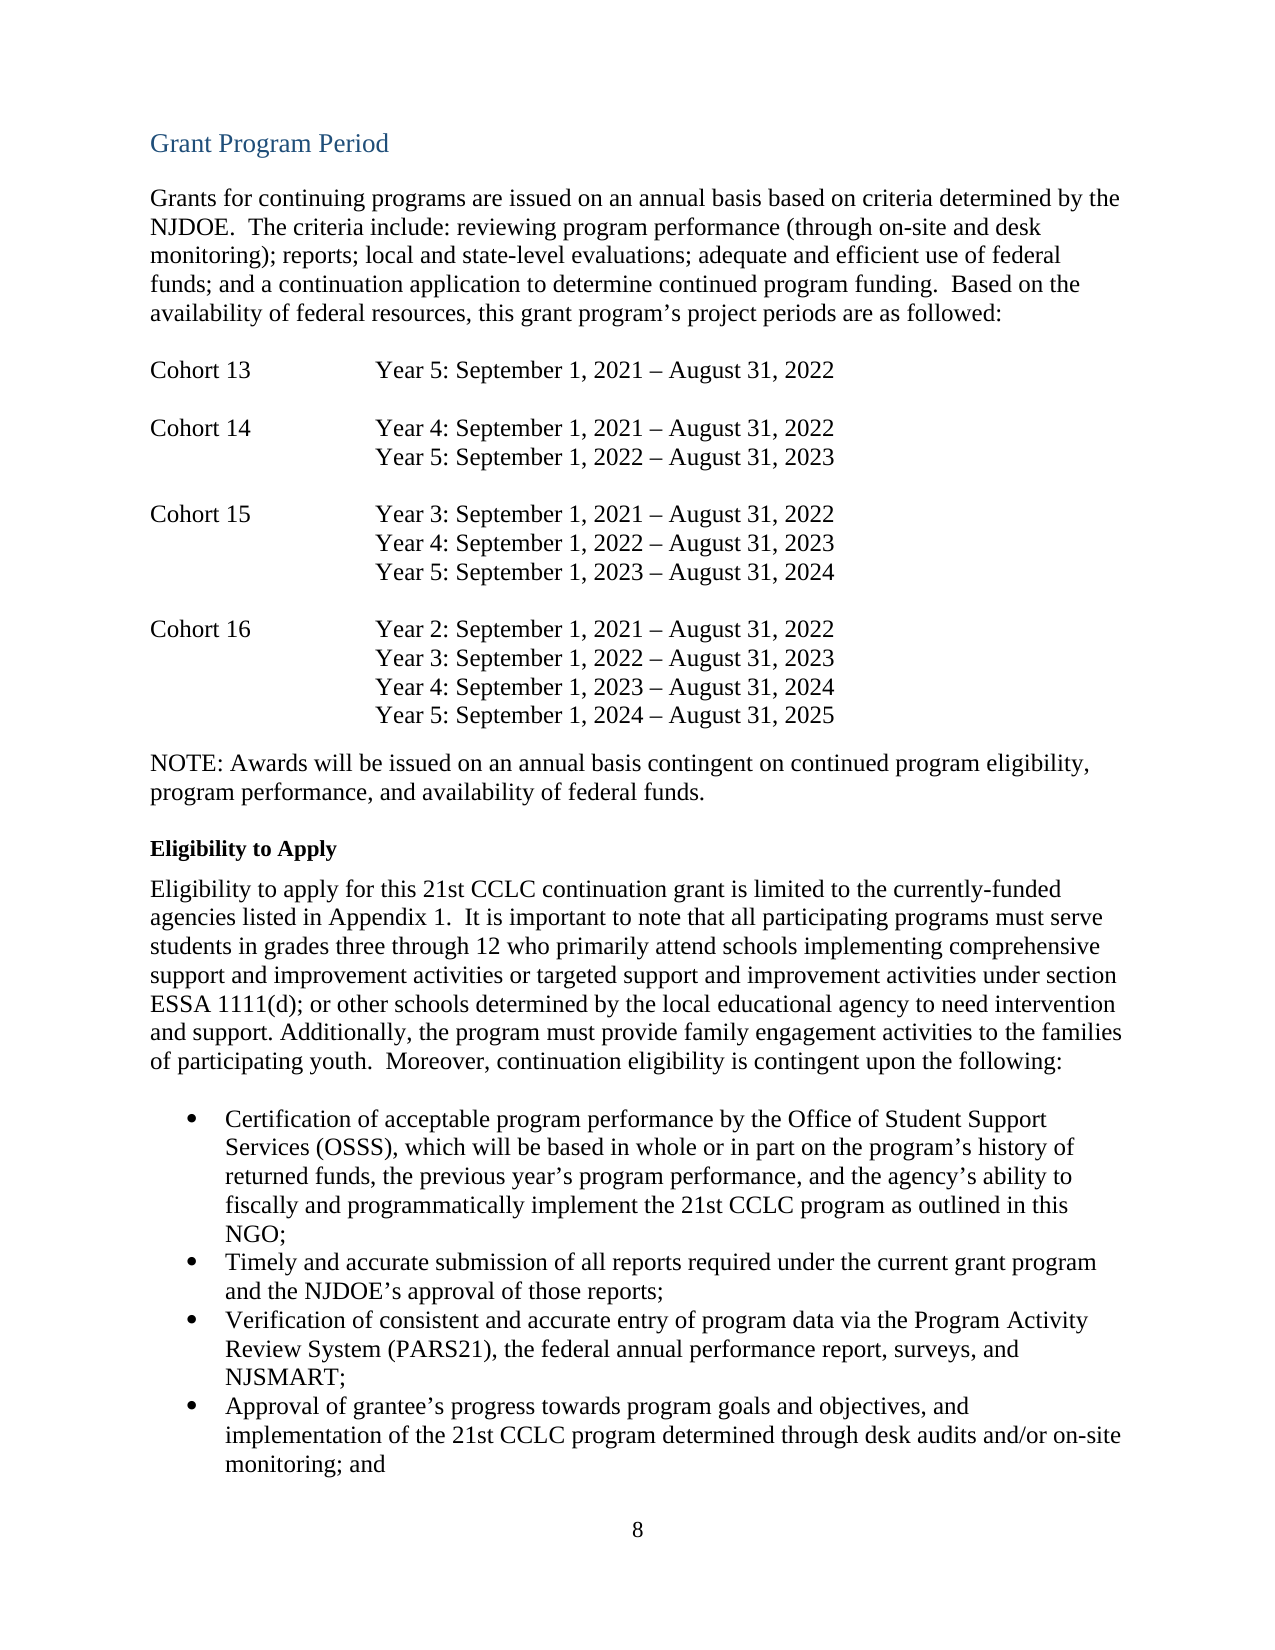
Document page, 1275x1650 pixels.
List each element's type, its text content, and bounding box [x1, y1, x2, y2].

text Cohort 13 Year 5: September 1, 2021 – August 31, 2022 [150, 356, 1125, 384]
text Eligibility to apply for this 21st CCLC continuation grant is limited to the currently-funded agencies listed in Appendix 1. It is important to note that all participating programs must serve students in grades three through 12 who primarily attend schools implementing comprehensive support and improvement activities or targeted support and improvement activities under section ESSA 1111(d); or other schools determined by the local educational agency to need intervention and support. Additionally, the program must provide family engagement activities to the families of participating youth. Moreover, continuation eligibility is contingent upon the following: [150, 874, 1125, 1075]
text Year 4: September 1, 2023 – August 31, 2024 [375, 672, 1125, 701]
list Verification of consistent and accurate entry of program data via the Program Activity Review System (PARS21), the federal annual performance report, surveys, and NJSMART; [187, 1305, 1125, 1391]
text Year 5: September 1, 2022 – August 31, 2023 [375, 442, 1125, 471]
list Timely and accurate submission of all reports required under the current grant program and the NJDOE’s approval of those reports; [187, 1247, 1125, 1305]
subtitle Eligibility to Apply [150, 835, 1125, 861]
text Grants for continuing programs are issued on an annual basis based on criteria determined by the NJDOE. The criteria include: reviewing program performance (through on-site and desk monitoring); reports; local and state-level evaluations; adequate and efficient use of federal funds; and a continuation application to determine continued program funding. Based on the availability of federal resources, this grant program’s project periods are as followed: [150, 183, 1125, 327]
subtitle Grant Program Period [150, 127, 1125, 158]
list Approval of grantee’s progress towards program goals and objectives, and implementation of the 21st CCLC program determined through desk audits and/or on-site monitoring; and [187, 1391, 1125, 1477]
text NOTE: Awards will be issued on an annual basis contingent on continued program eligibility, program performance, and availability of federal funds. [150, 748, 1125, 806]
text Year 4: September 1, 2022 – August 31, 2023 [375, 528, 1125, 557]
text Cohort 15 Year 3: September 1, 2021 – August 31, 2022 [150, 499, 1125, 528]
text Cohort 16 Year 2: September 1, 2021 – August 31, 2022 [150, 614, 1125, 643]
text Year 3: September 1, 2022 – August 31, 2023 [375, 643, 1125, 672]
text Cohort 14 Year 4: September 1, 2021 – August 31, 2022 [150, 413, 1125, 442]
text Year 5: September 1, 2023 – August 31, 2024 [375, 557, 1125, 586]
list Certification of acceptable program performance by the Office of Student Support Services (OSSS), which will be based in whole or in part on the program’s history of returned funds, the previous year’s program performance, and the agency’s ability to fiscally and programmatically implement the 21st CCLC program as outlined in this NGO; [187, 1104, 1125, 1247]
text Year 5: September 1, 2024 – August 31, 2025 [300, 701, 1125, 729]
